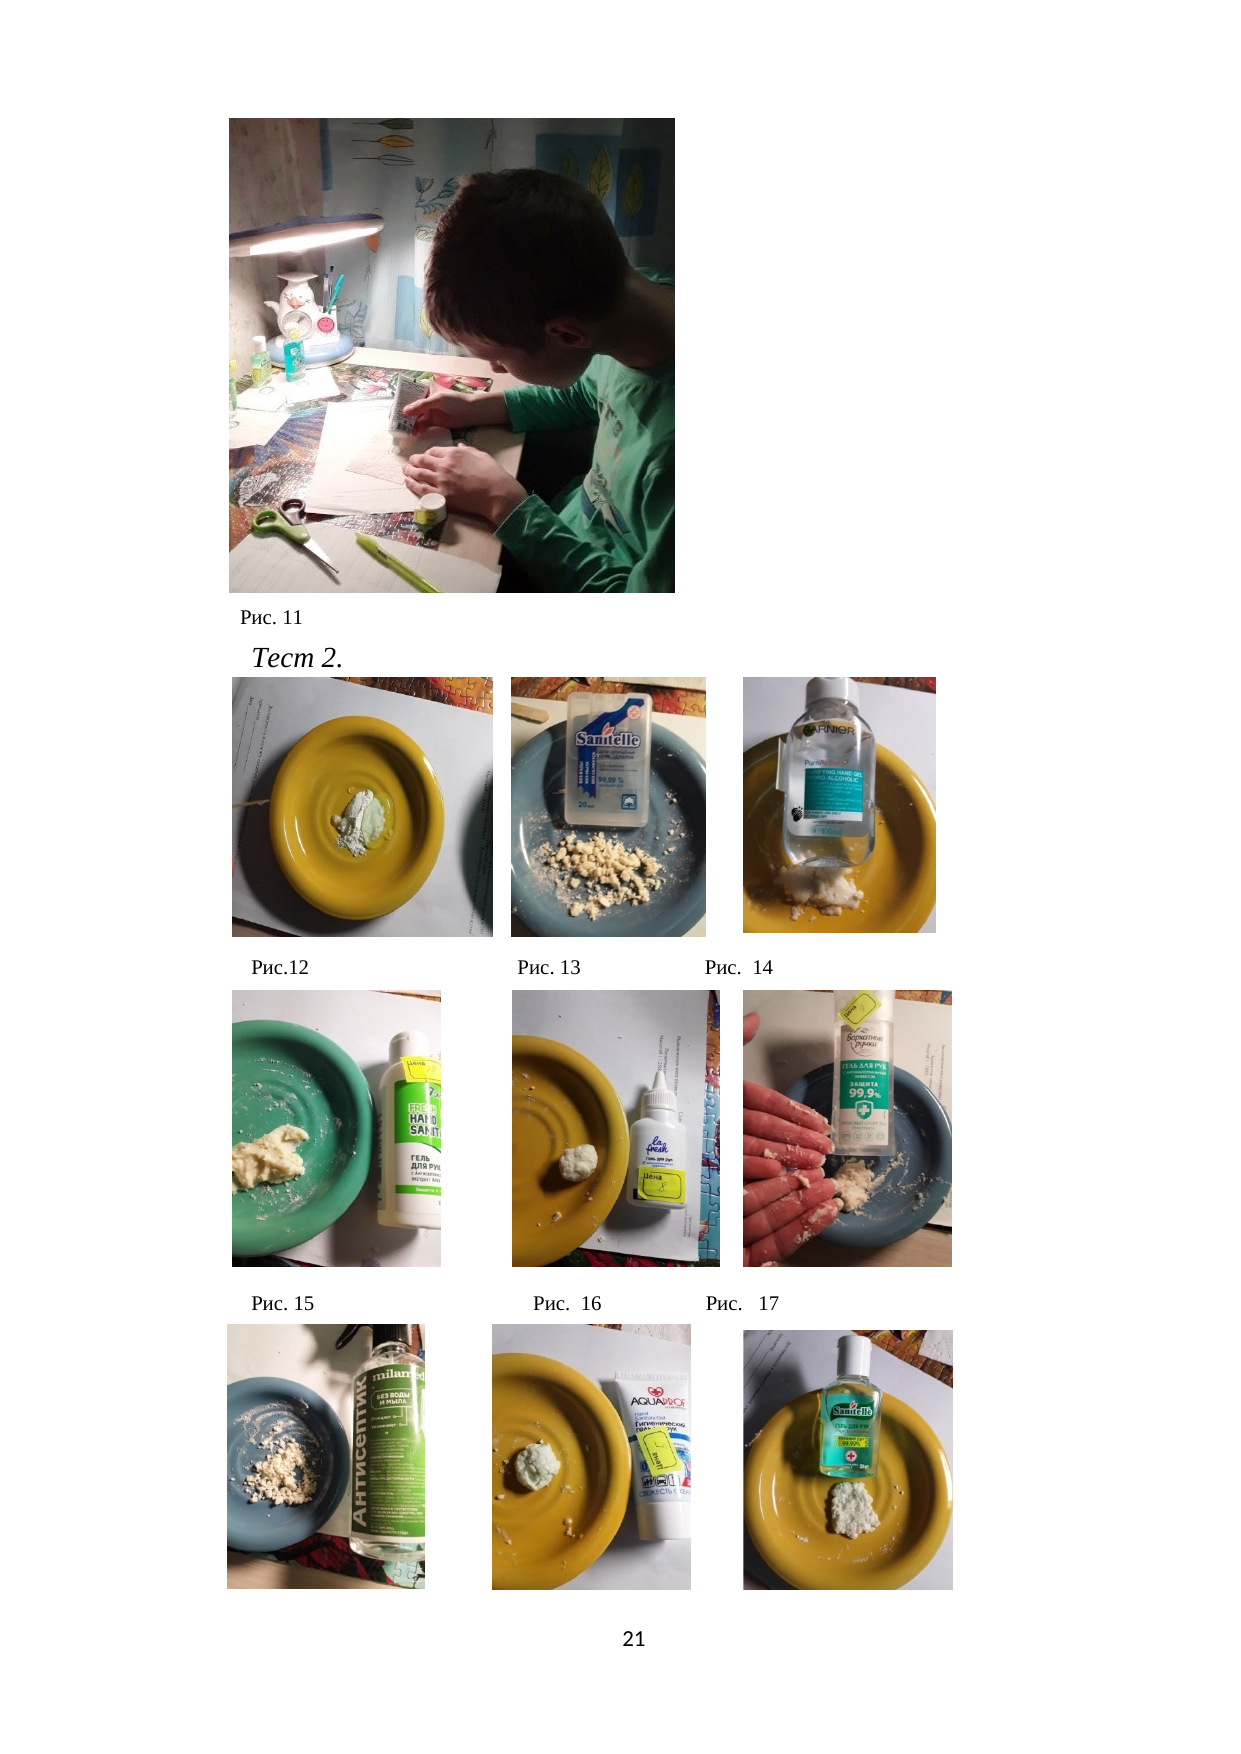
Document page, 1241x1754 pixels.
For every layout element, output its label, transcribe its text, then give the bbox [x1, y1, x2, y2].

text Рис. 11 [177, 604, 1152, 629]
list Рис. 15 Рис. 16 Рис. 17 [177, 1291, 1152, 1315]
picture [232, 990, 441, 1267]
picture [743, 1330, 953, 1590]
picture [232, 677, 493, 937]
picture [743, 677, 936, 933]
list Рис.12 Рис. 13 Рис. 14 [177, 955, 1152, 979]
picture [227, 1324, 425, 1589]
picture [511, 677, 706, 937]
picture [492, 1324, 691, 1590]
picture [229, 118, 675, 593]
picture [743, 990, 952, 1267]
picture [512, 990, 720, 1267]
list Тест 2. [177, 641, 1152, 674]
